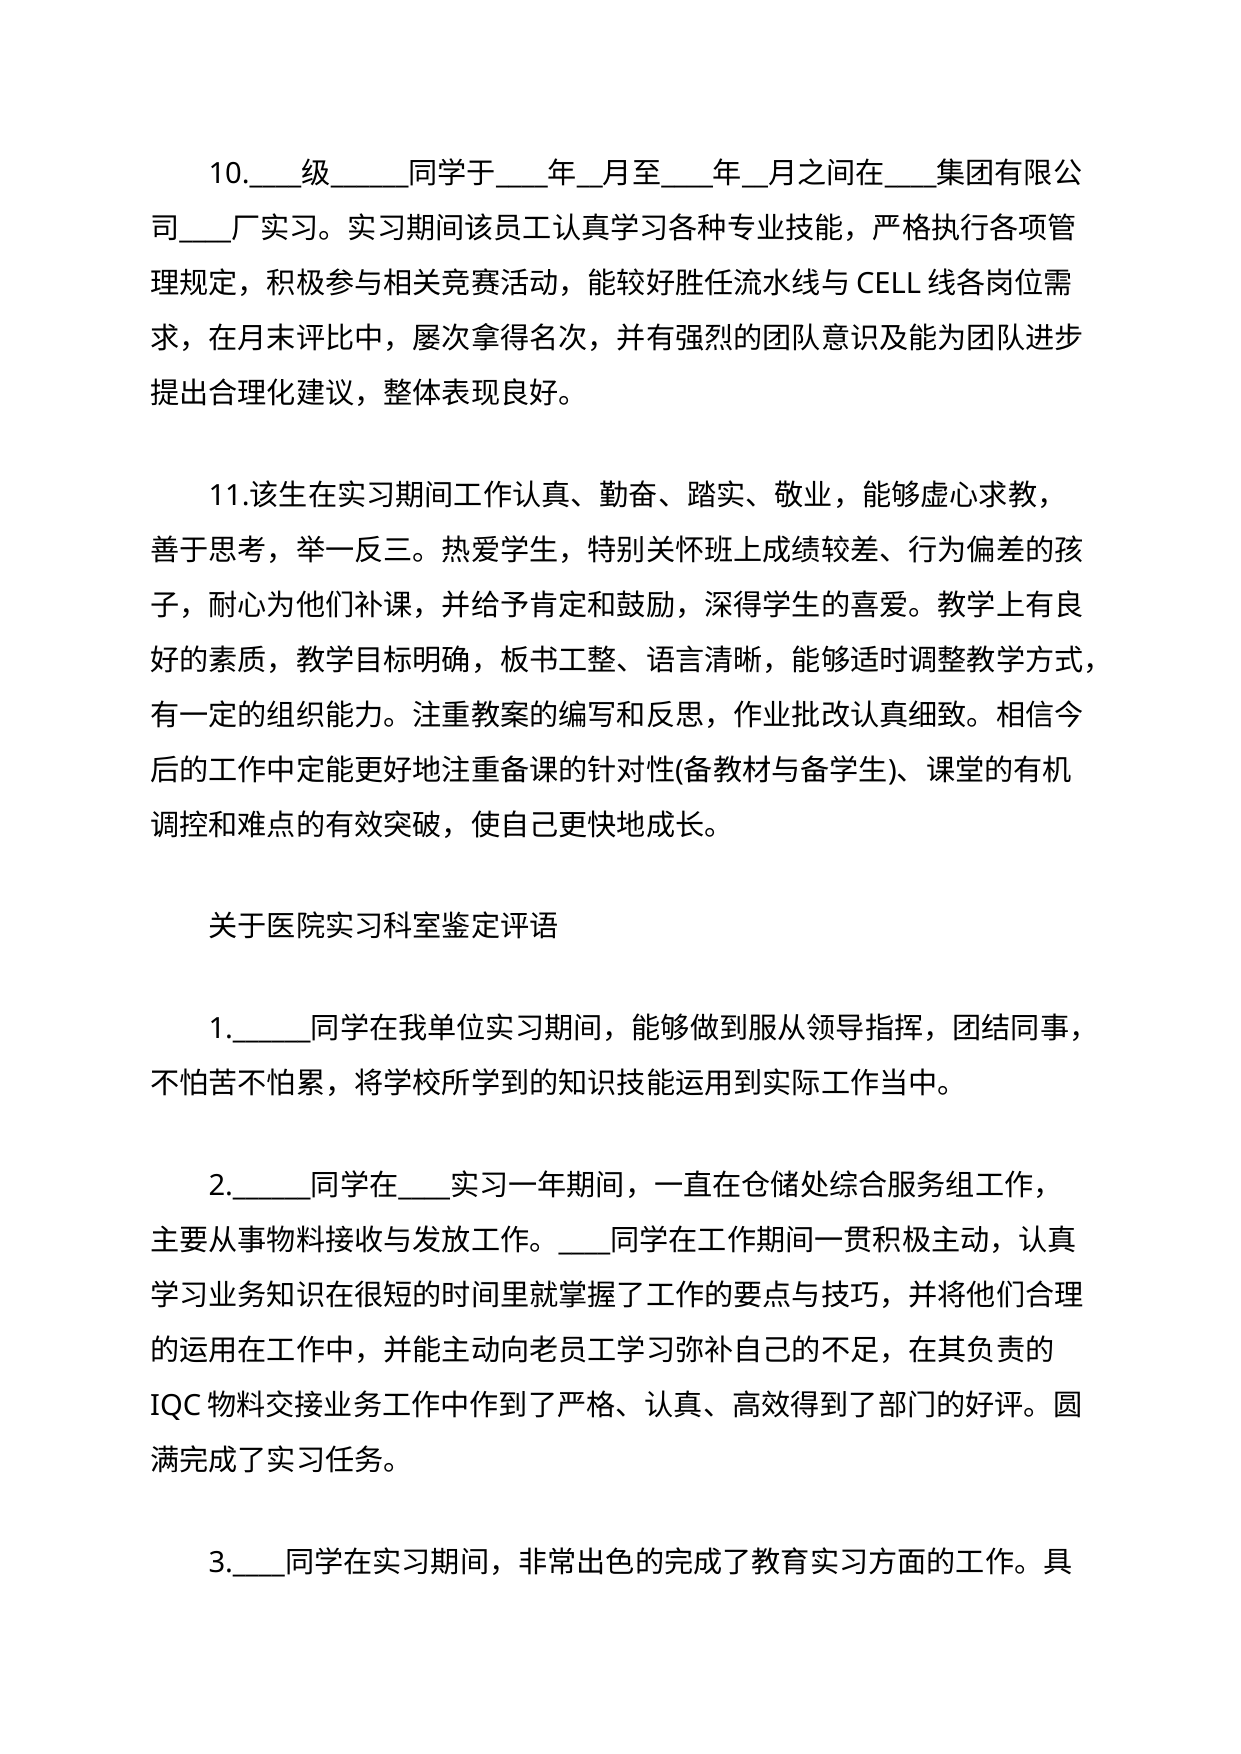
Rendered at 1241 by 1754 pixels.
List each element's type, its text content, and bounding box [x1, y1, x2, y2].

text 1.______同学在我单位实习期间，能够做到服从领导指挥，团结同事，不怕苦不怕累，将学校所学到的知识技能运用到实际工作当中。 [150, 1005, 1090, 1102]
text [150, 1538, 1090, 1581]
text 关于医院实习科室鉴定评语 [150, 903, 1090, 945]
text 11.该生在实习期间工作认真、勤奋、踏实、敬业，能够虚心求教，善于思考，举一反三。热爱学生，特别关怀班上成绩较差、行为偏差的孩子，耐心为他们补课，并给予肯定和鼓励，深得学生的喜爱。教学上有良好的素质，教学目标明确，板书工整、语言清晰，能够适时调整教学方式，有一定的组织能力。注重教案的编写和反思，作业批改认真细致。相信今后的工作中定能更好地注重备课的针对性(备教材与备学生)、课堂的有机调控和难点的有效突破，使自己更快地成长。 [150, 472, 1090, 843]
text 10.____级______同学于____年__月至____年__月之间在____集团有限公司____厂实习。实习期间该员工认真学习各种专业技能，严格执行各项管理规定，积极参与相关竞赛活动，能较好胜任流水线与CELL线各岗位需求，在月末评比中，屡次拿得名次，并有强烈的团队意识及能为团队进步提出合理化建议，整体表现良好。 [150, 150, 1090, 412]
text 2.______同学在____实习一年期间，一直在仓储处综合服务组工作，主要从事物料接收与发放工作。____同学在工作期间一贯积极主动，认真学习业务知识在很短的时间里就掌握了工作的要点与技巧，并将他们合理的运用在工作中，并能主动向老员工学习弥补自己的不足，在其负责的IQC物料交接业务工作中作到了严格、认真、高效得到了部门的好评。圆满完成了实习任务。 [150, 1162, 1090, 1479]
